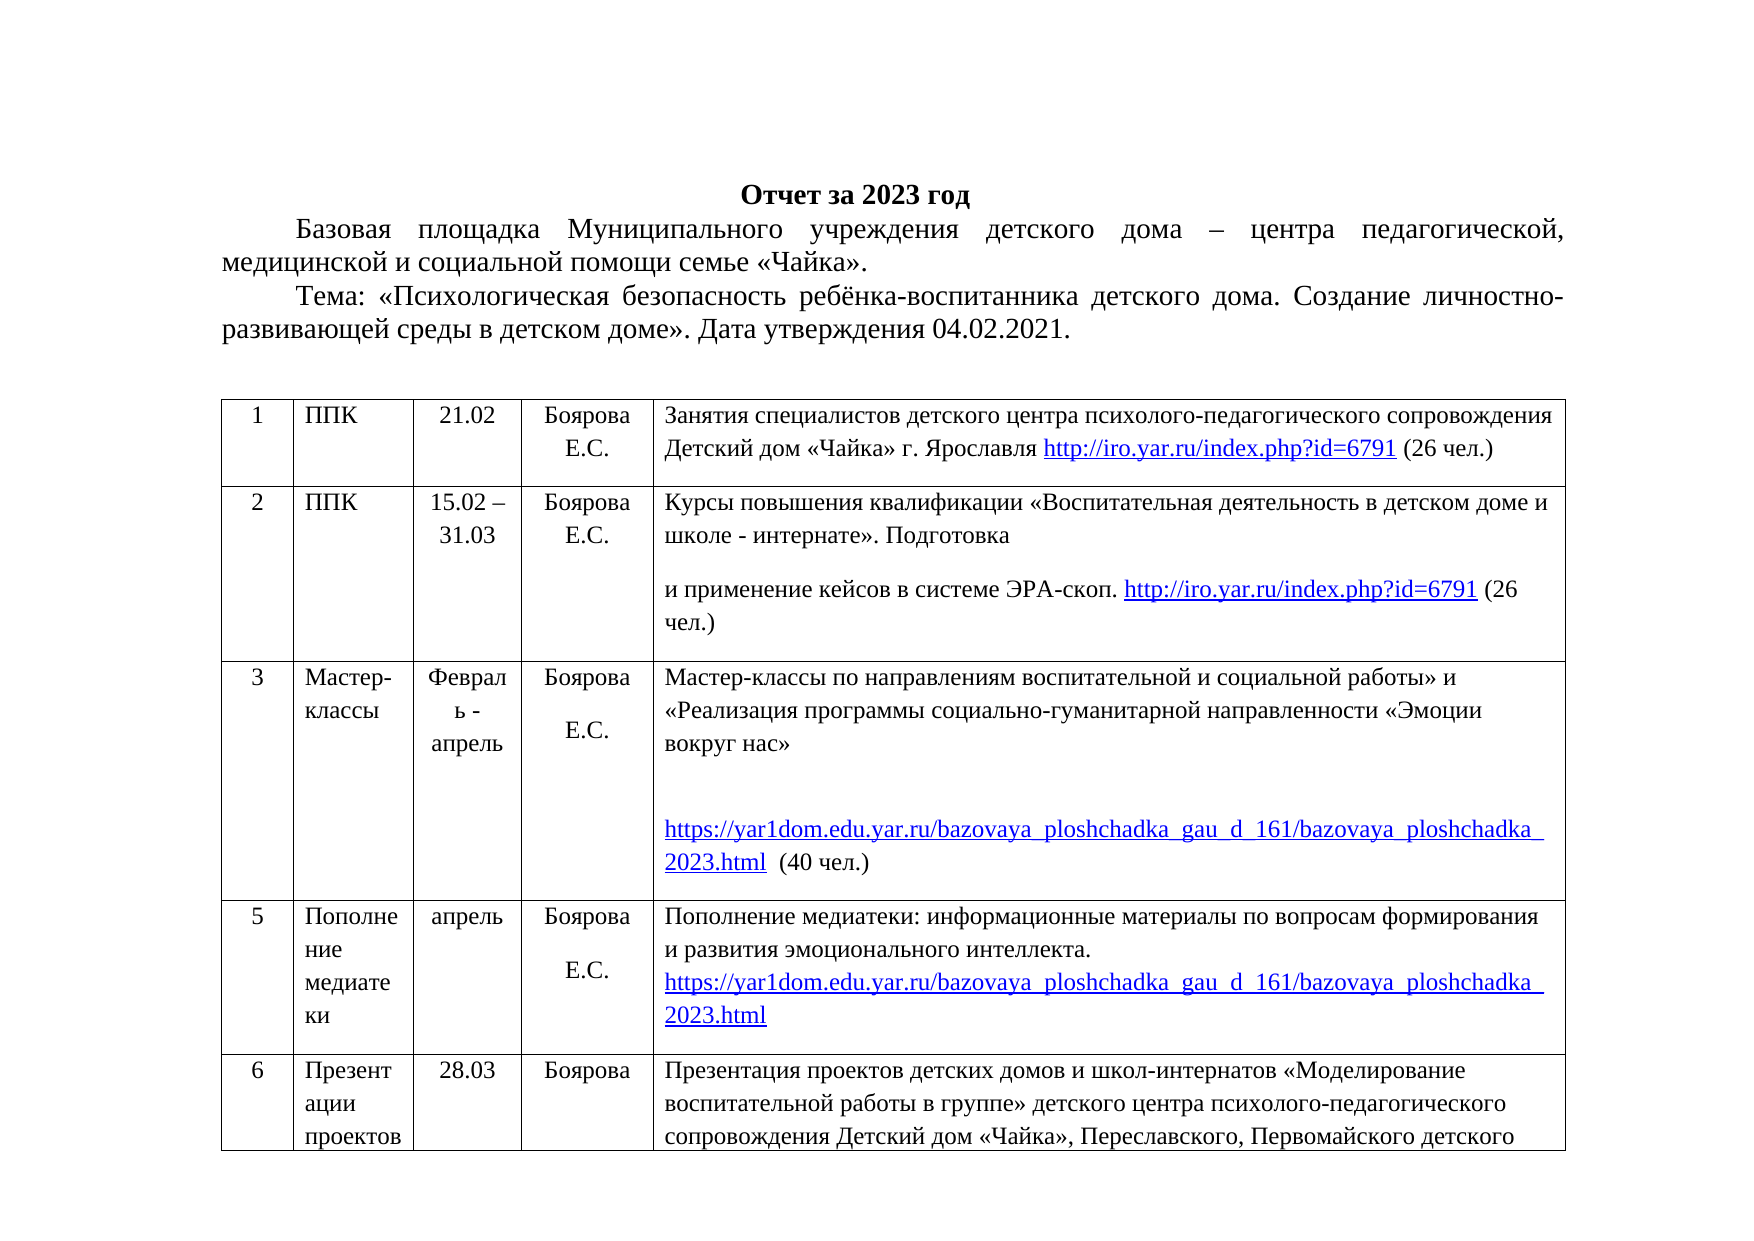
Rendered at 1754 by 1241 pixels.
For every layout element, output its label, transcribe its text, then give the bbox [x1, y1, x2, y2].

table_cell Боярова Е.С. [522, 901, 653, 1054]
table_cell Февраль -апрель [414, 662, 521, 900]
table_cell 5 [222, 901, 293, 1054]
table_cell Боярова Е.С. [522, 1055, 653, 1150]
table_header 21.02 [414, 400, 521, 486]
table_cell Мастер-классы [294, 662, 413, 900]
list Тема: «Психологическая безопасность ребёнка-воспитанника детского дома. Создание личностно-развивающей среды в детском доме». Дата утверждения 04.02.2021. [222, 278, 1565, 345]
table_cell 3 [222, 662, 293, 900]
table_cell Мастер-классы по направлениям воспитательной и социальной работы» и «Реализация программы социально-гуманитарной направленности «Эмоции вокруг нас» https://yar1dom.edu.yar.ru/bazovaya_ploshchadka_gau_d_161/bazovaya_ploshchadka_2023.html (40 чел.) [654, 662, 1565, 900]
table_header 1 [222, 400, 293, 486]
list Отчет за 2023 год [222, 177, 1565, 211]
table_cell Курсы повышения квалификации «Воспитательная деятельность в детском доме и школе - интернате». Подготовка и применение кейсов в системе ЭРА-скоп. http://iro.yar.ru/index.php?id=6791 (26 чел.) [654, 487, 1565, 661]
table_header ППК [294, 400, 413, 486]
table_cell апрель [414, 901, 521, 1054]
table_cell Боярова Е.С. [522, 662, 653, 900]
table_cell ППК [294, 487, 413, 661]
list Базовая площадка Муниципального учреждения детского дома – центра педагогической, медицинской и социальной помощи семье «Чайка». [222, 211, 1565, 278]
table_header Занятия специалистов детского центра психолого-педагогического сопровождения Детский дом «Чайка» г. Ярославля http://iro.yar.ru/index.php?id=6791 (26 чел.) [654, 400, 1565, 486]
table_cell 2 [222, 487, 293, 661]
table_cell 15.02 – 31.03 [414, 487, 521, 661]
table_header Боярова Е.С. [522, 400, 653, 486]
table_cell Пополнение медиатеки [294, 901, 413, 1054]
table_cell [294, 1055, 413, 1150]
table_cell 6 [222, 1055, 293, 1150]
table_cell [654, 1055, 1565, 1150]
table_cell 28.03 [414, 1055, 521, 1150]
table_cell Боярова Е.С. [522, 487, 653, 661]
table_cell Пополнение медиатеки: информационные материалы по вопросам формирования и развития эмоционального интеллекта. https://yar1dom.edu.yar.ru/bazovaya_ploshchadka_gau_d_161/bazovaya_ploshchadka_2023.html [654, 901, 1565, 1054]
